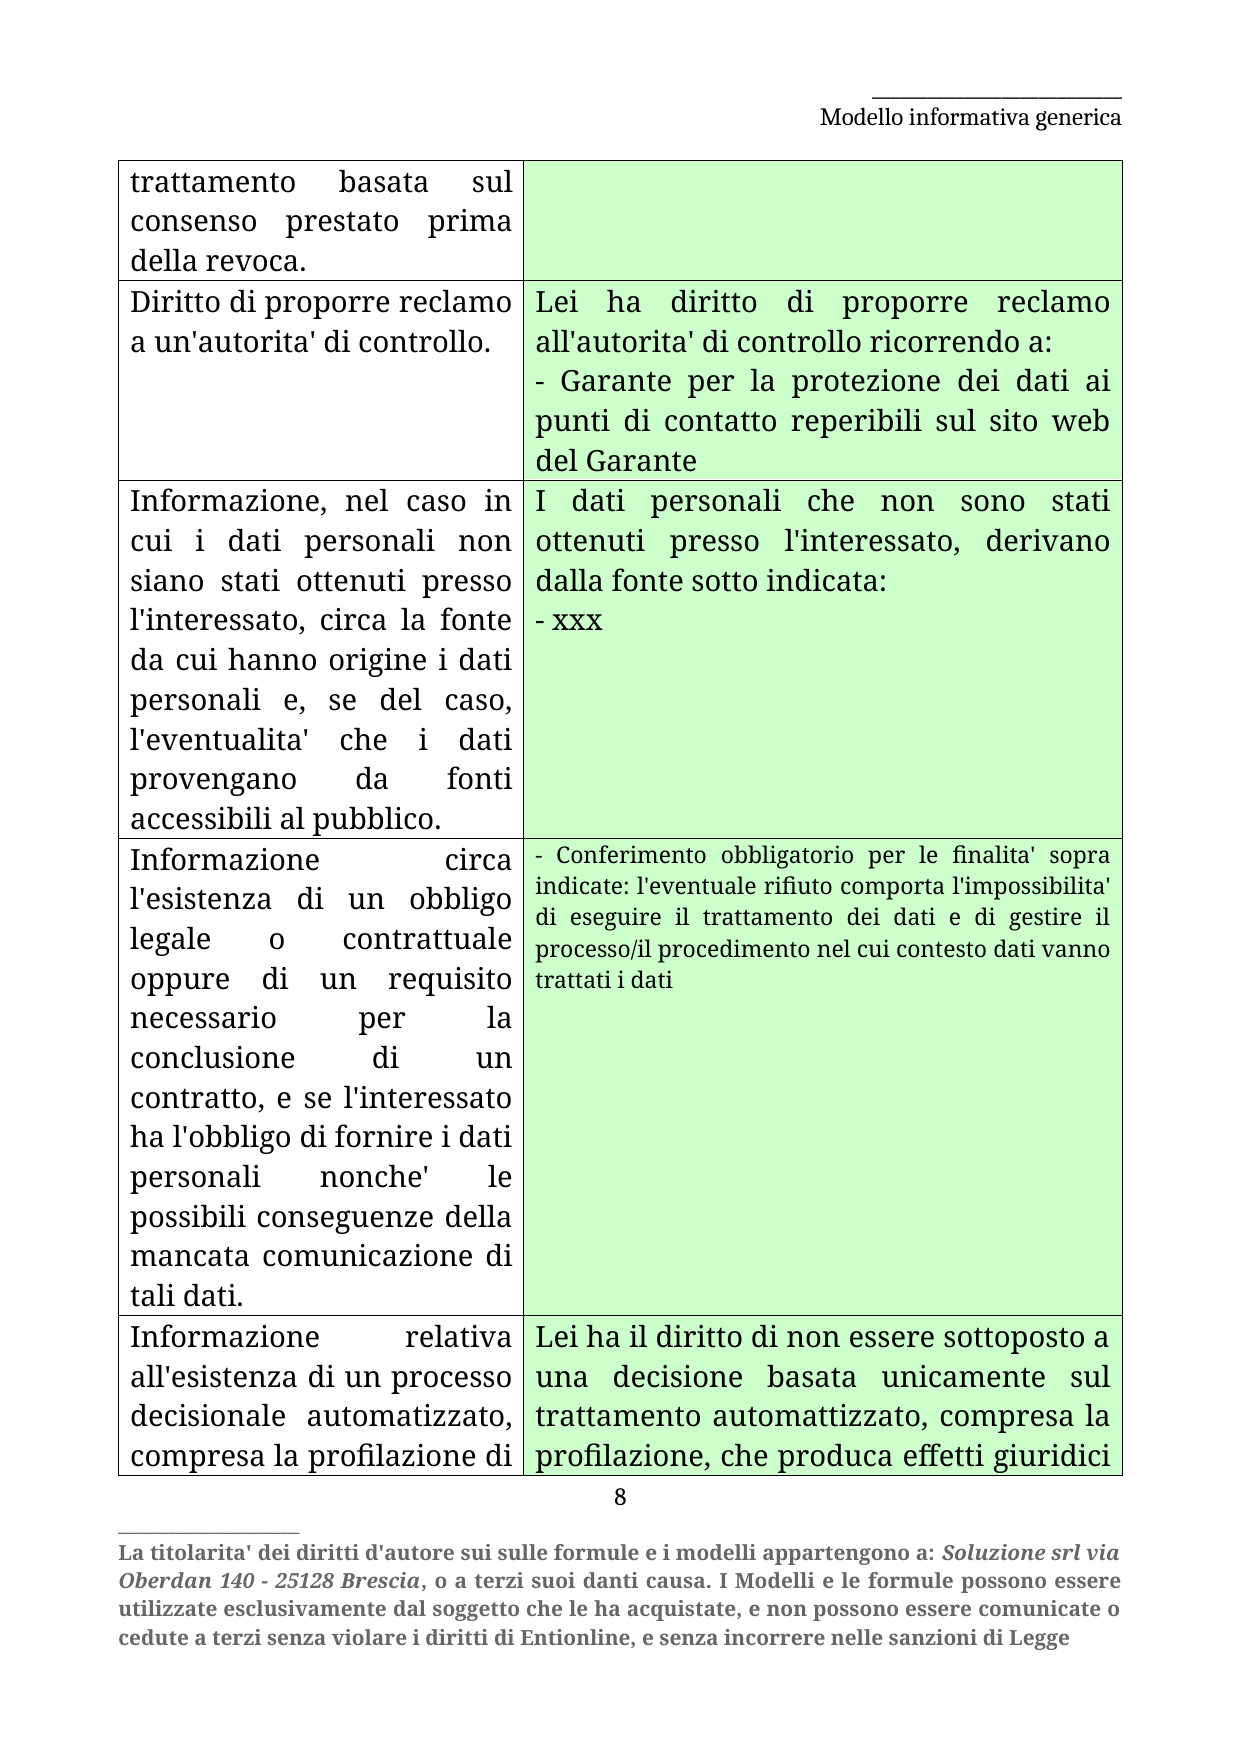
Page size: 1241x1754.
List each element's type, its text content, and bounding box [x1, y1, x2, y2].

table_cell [524, 1316, 1122, 1475]
table_cell I dati personali che non sono stati ottenuti presso l'interessato, derivano dalla fonte sotto indicata: - xxx [524, 481, 1122, 838]
table_cell Lei ha diritto di proporre reclamo all'autorita' di controllo ricorrendo a: - Garante per la protezione dei dati ai punti di contatto reperibili sul sito web del Garante [524, 281, 1122, 479]
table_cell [524, 161, 1122, 280]
table_cell Informazione, nel caso in cui i dati personali non siano stati ottenuti presso l'interessato, circa la fonte da cui hanno origine i dati personali e, se del caso, l'eventualita' che i dati provengano da fonti accessibili al pubblico. [119, 481, 523, 838]
table_cell - Conferimento obbligatorio per le finalita' sopra indicate: l'eventuale rifiuto comporta l'impossibilita' di eseguire il trattamento dei dati e di gestire il processo/il procedimento nel cui contesto dati vanno trattati i dati [524, 839, 1122, 1315]
table_cell Informazione circa l'esistenza di un obbligo legale o contrattuale oppure di un requisito necessario per la conclusione di un contratto, e se l'interessato ha l'obbligo di fornire i dati personali nonche' le possibili conseguenze della mancata comunicazione di tali dati. [119, 839, 523, 1315]
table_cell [119, 1316, 523, 1475]
table_cell Diritto di proporre reclamo a un'autorita' di controllo. [119, 281, 523, 479]
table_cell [119, 161, 523, 280]
